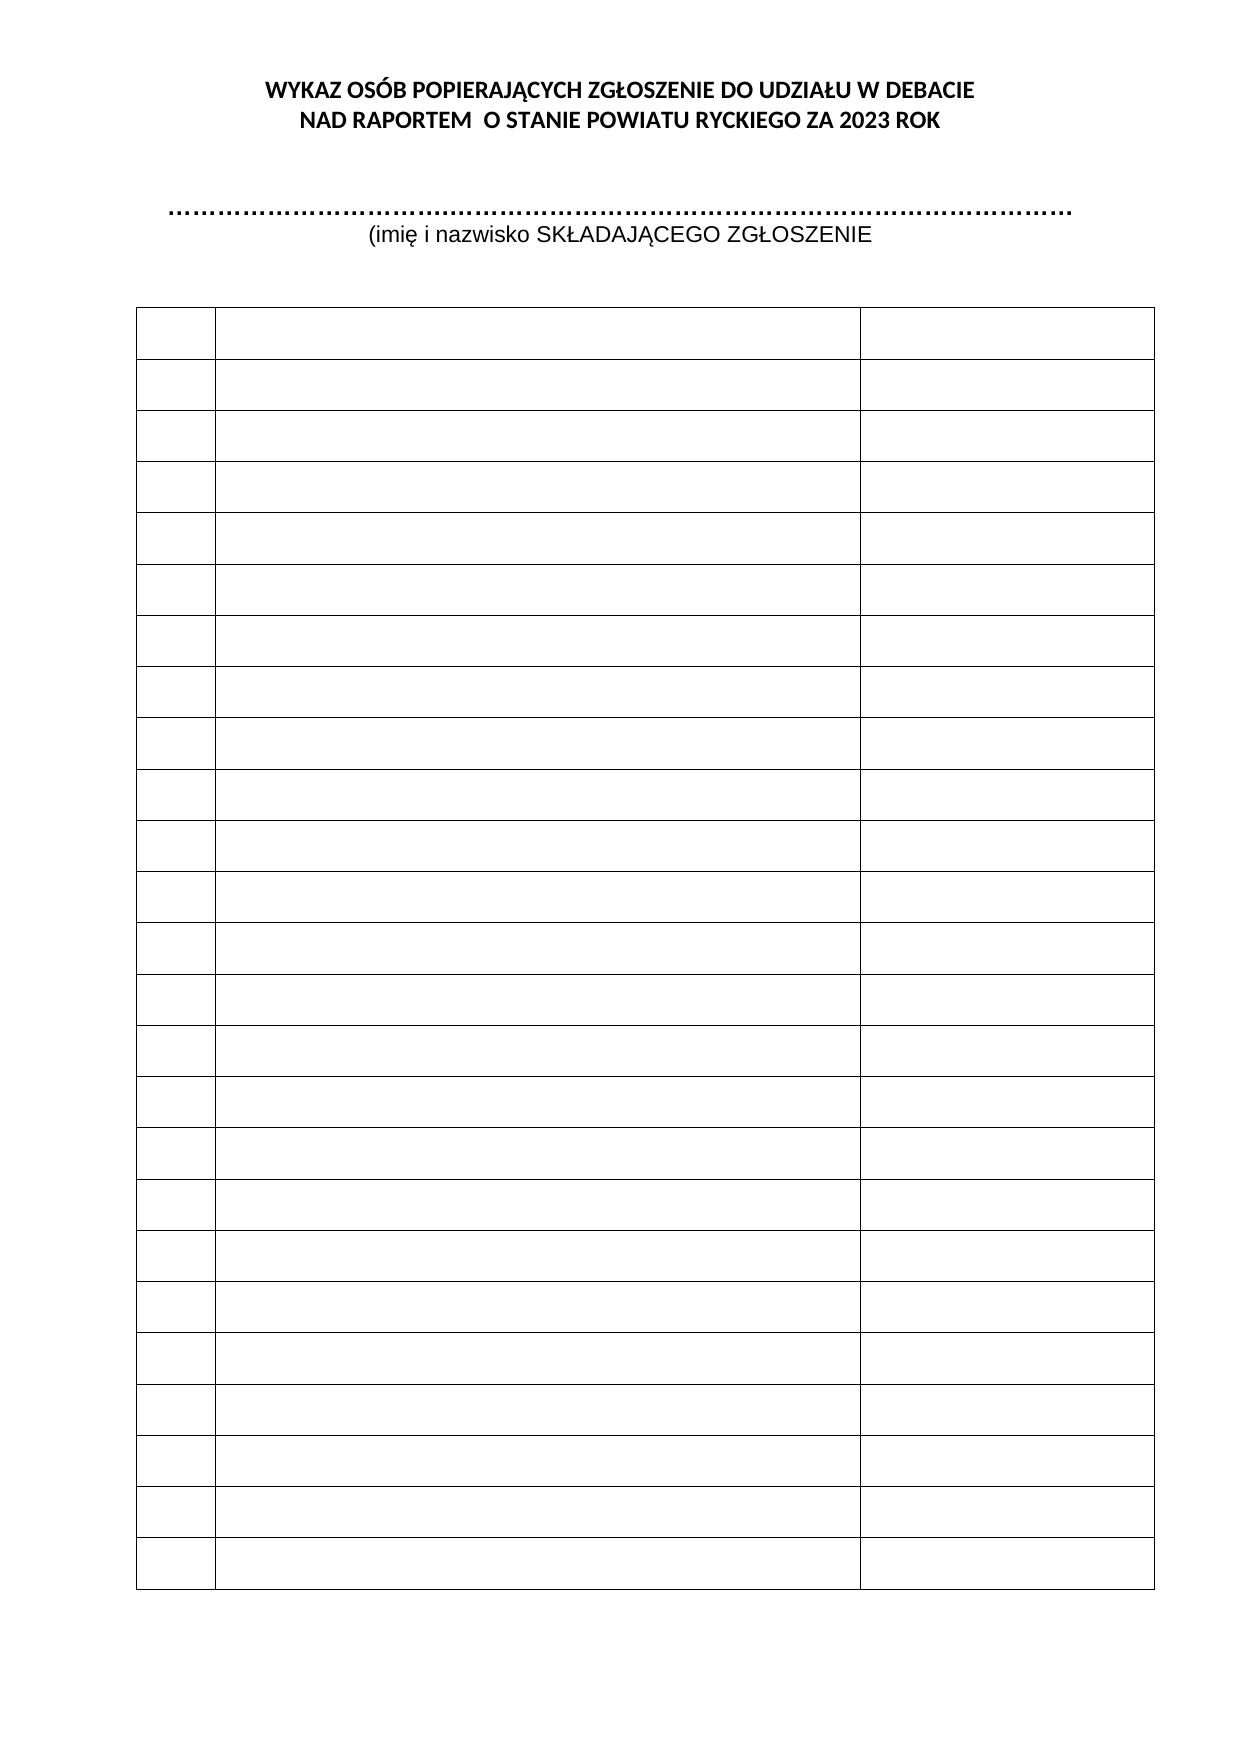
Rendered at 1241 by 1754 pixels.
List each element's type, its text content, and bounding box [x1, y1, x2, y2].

table_cell [861, 1282, 1154, 1332]
table_cell [861, 1333, 1154, 1383]
table_cell [137, 1487, 215, 1537]
table_cell [137, 1180, 215, 1230]
table_cell [861, 872, 1154, 922]
table_cell [216, 1180, 860, 1230]
table_cell [137, 1282, 215, 1332]
table_cell [216, 1026, 860, 1076]
table_cell [137, 616, 215, 666]
table_cell [137, 923, 215, 973]
table_cell [137, 1077, 215, 1127]
table_cell [216, 462, 860, 512]
table_cell [861, 1180, 1154, 1230]
table_cell [861, 411, 1154, 461]
table_cell [861, 1436, 1154, 1486]
table_cell [216, 360, 860, 410]
table_cell [861, 1538, 1154, 1588]
table_cell [137, 872, 215, 922]
table_cell [137, 565, 215, 615]
table_cell [861, 1231, 1154, 1281]
table_cell [861, 616, 1154, 666]
table_cell [216, 1077, 860, 1127]
table_cell [216, 1128, 860, 1178]
table_cell [861, 1487, 1154, 1537]
table_cell [216, 513, 860, 563]
table_cell [861, 360, 1154, 410]
table_cell [861, 1026, 1154, 1076]
table_cell [137, 1231, 215, 1281]
table_cell [216, 411, 860, 461]
table_cell [216, 821, 860, 871]
table_cell [137, 1436, 215, 1486]
table_cell 50. [137, 1538, 215, 1588]
table_cell [861, 923, 1154, 973]
table_cell [137, 513, 215, 563]
table_cell [861, 718, 1154, 768]
table_cell [216, 667, 860, 717]
table_cell [861, 462, 1154, 512]
table_cell [137, 308, 215, 358]
table_cell [216, 1282, 860, 1332]
table_cell [861, 1077, 1154, 1127]
table_cell [861, 565, 1154, 615]
table_cell [216, 616, 860, 666]
table_cell [216, 1333, 860, 1383]
table_cell [137, 975, 215, 1025]
table_cell [861, 1385, 1154, 1435]
table_cell [137, 1333, 215, 1383]
table_cell [216, 923, 860, 973]
table_cell [861, 975, 1154, 1025]
table_cell [861, 513, 1154, 563]
table_cell [137, 821, 215, 871]
table_cell [137, 718, 215, 768]
table_cell [216, 1385, 860, 1435]
table_cell [216, 308, 860, 358]
table_cell [137, 411, 215, 461]
table_cell [216, 1538, 860, 1588]
table_cell [137, 360, 215, 410]
table_cell [861, 308, 1154, 358]
table_cell [861, 1128, 1154, 1178]
table_cell [137, 462, 215, 512]
table_cell [216, 872, 860, 922]
table_cell [137, 1385, 215, 1435]
table_cell [216, 1436, 860, 1486]
table_cell [216, 770, 860, 820]
table_cell [216, 718, 860, 768]
table_cell [861, 770, 1154, 820]
table_cell [861, 821, 1154, 871]
table_cell [216, 975, 860, 1025]
table_cell [137, 1026, 215, 1076]
table_cell [861, 667, 1154, 717]
table_cell [137, 667, 215, 717]
table_cell [216, 1231, 860, 1281]
table_cell [137, 770, 215, 820]
table_cell [216, 565, 860, 615]
table_cell [216, 1487, 860, 1537]
table_cell [137, 1128, 215, 1178]
